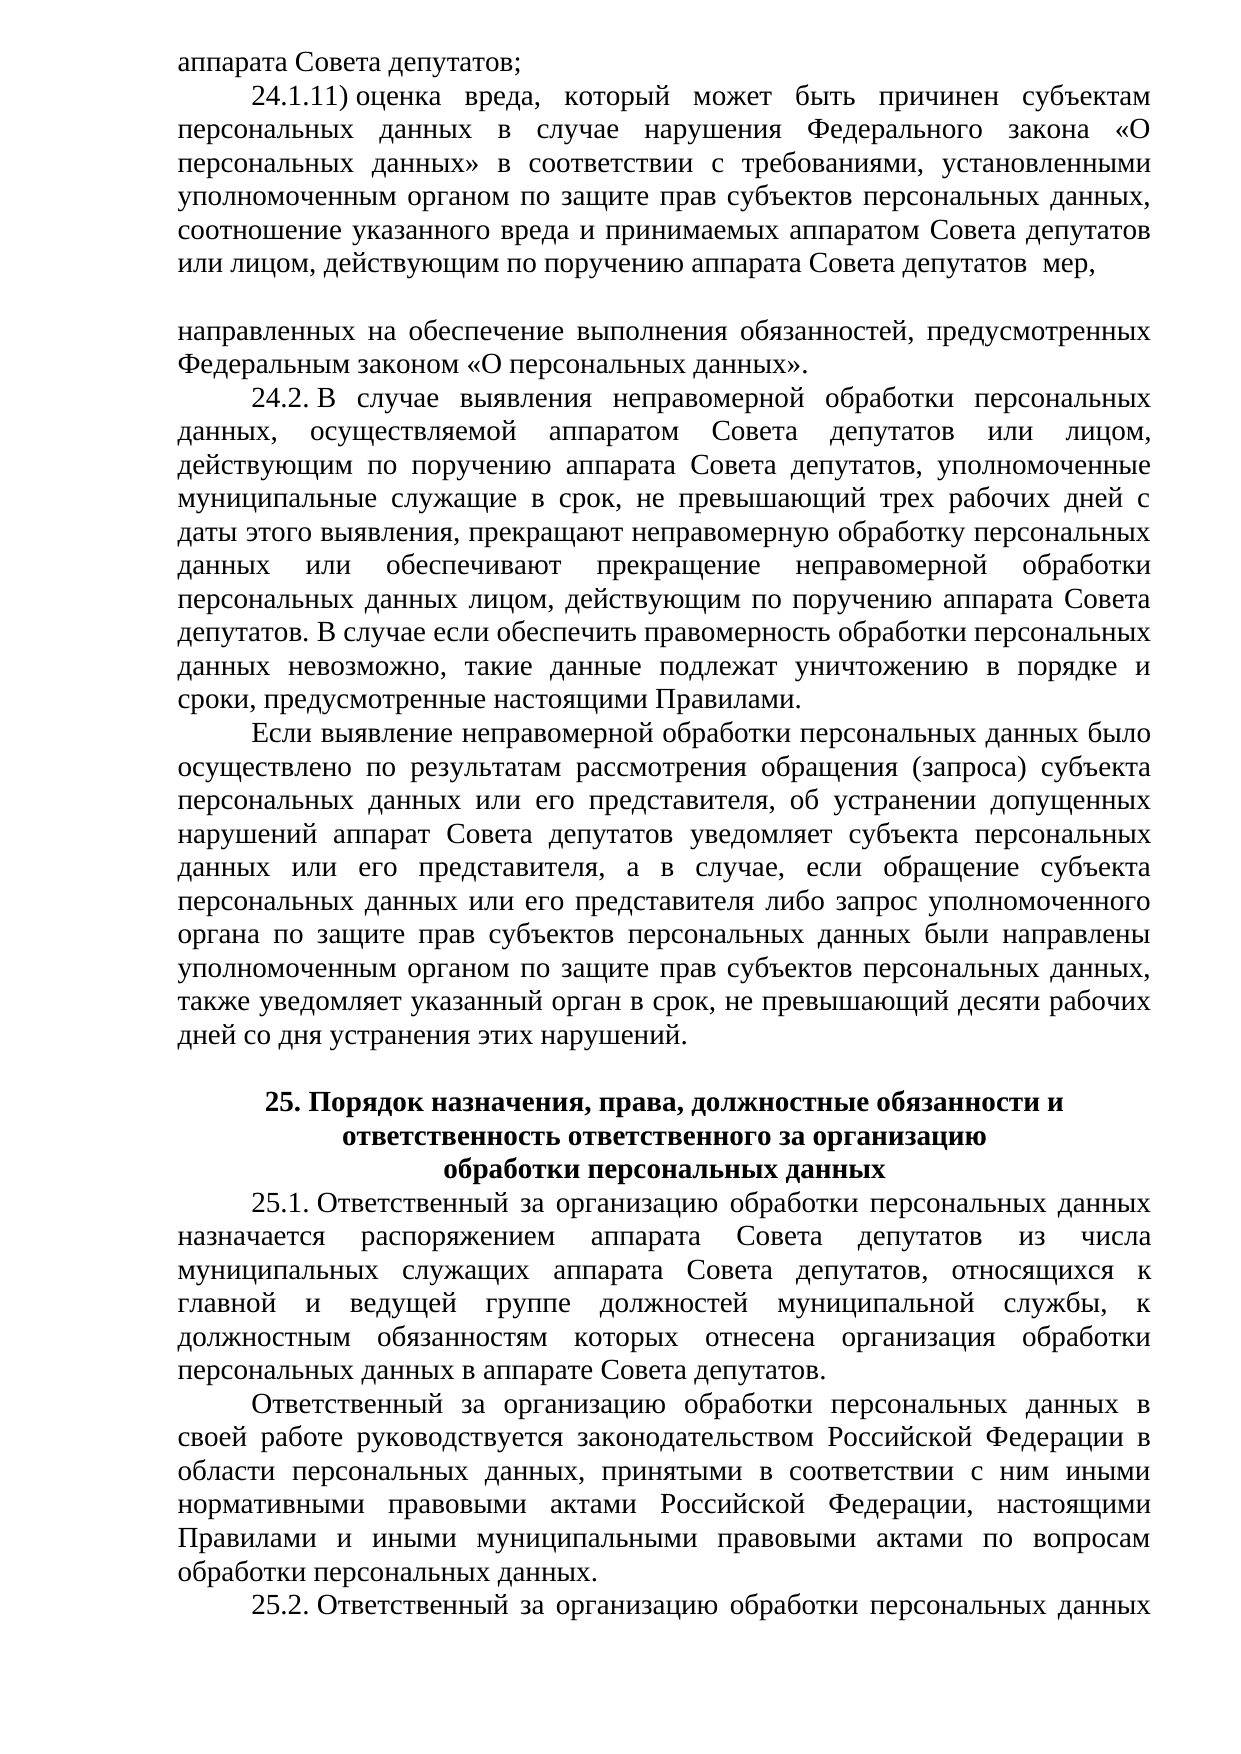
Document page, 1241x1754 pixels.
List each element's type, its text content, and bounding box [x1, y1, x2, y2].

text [177, 44, 1152, 78]
text 24.2. В случае выявления неправомерной обработки персональных данных, осуществляемой аппаратом Совета депутатов или лицом, действующим по поручению аппарата Совета депутатов, уполномоченные муниципальные служащие в срок, не превышающий трех рабочих дней с даты этого выявления, прекращают неправомерную обработку персональных данных или обеспечивают прекращение неправомерной обработки персональных данных лицом, действующим по поручению аппарата Совета депутатов. В случае если обеспечить правомерность обработки персональных данных невозможно, такие данные подлежат уничтожению в порядке и сроки, предусмотренные настоящими Правилами. [177, 380, 1152, 715]
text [177, 1587, 1152, 1621]
subtitle 25. Порядок назначения, права, должностные обязанности и ответственность ответственного за организацию [177, 1084, 1152, 1151]
text 24.1.11) оценка вреда, который может быть причинен субъектам персональных данных в случае нарушения Федерального закона «О персональных данных» в соответствии с требованиями, установленными уполномоченным органом по защите прав субъектов персональных данных, соотношение указанного вреда и принимаемых аппаратом Совета депутатов или лицом, действующим по поручению аппарата Совета депутатов мер, [177, 78, 1152, 279]
text направленных на обеспечение выполнения обязанностей, предусмотренных Федеральным законом «О персональных данных». [177, 313, 1152, 380]
text 25.1. Ответственный за организацию обработки персональных данных назначается распоряжением аппарата Совета депутатов из числа муниципальных служащих аппарата Совета депутатов, относящихся к главной и ведущей группе должностей муниципальной службы, к должностным обязанностям которых отнесена организация обработки персональных данных в аппарате Совета депутатов. [177, 1185, 1152, 1386]
text Если выявление неправомерной обработки персональных данных было осуществлено по результатам рассмотрения обращения (запроса) субъекта персональных данных или его представителя, об устранении допущенных нарушений аппарат Совета депутатов уведомляет субъекта персональных данных или его представителя, а в случае, если обращение субъекта персональных данных или его представителя либо запрос уполномоченного органа по защите прав субъектов персональных данных были направлены уполномоченным органом по защите прав субъектов персональных данных, также уведомляет указанный орган в срок, не превышающий десяти рабочих дней со дня устранения этих нарушений. [177, 715, 1152, 1051]
text Ответственный за организацию обработки персональных данных в своей работе руководствуется законодательством Российской Федерации в области персональных данных, принятыми в соответствии с ним иными нормативными правовыми актами Российской Федерации, настоящими Правилами и иными муниципальными правовыми актами по вопросам обработки персональных данных. [177, 1386, 1152, 1587]
subtitle обработки персональных данных [177, 1151, 1152, 1185]
